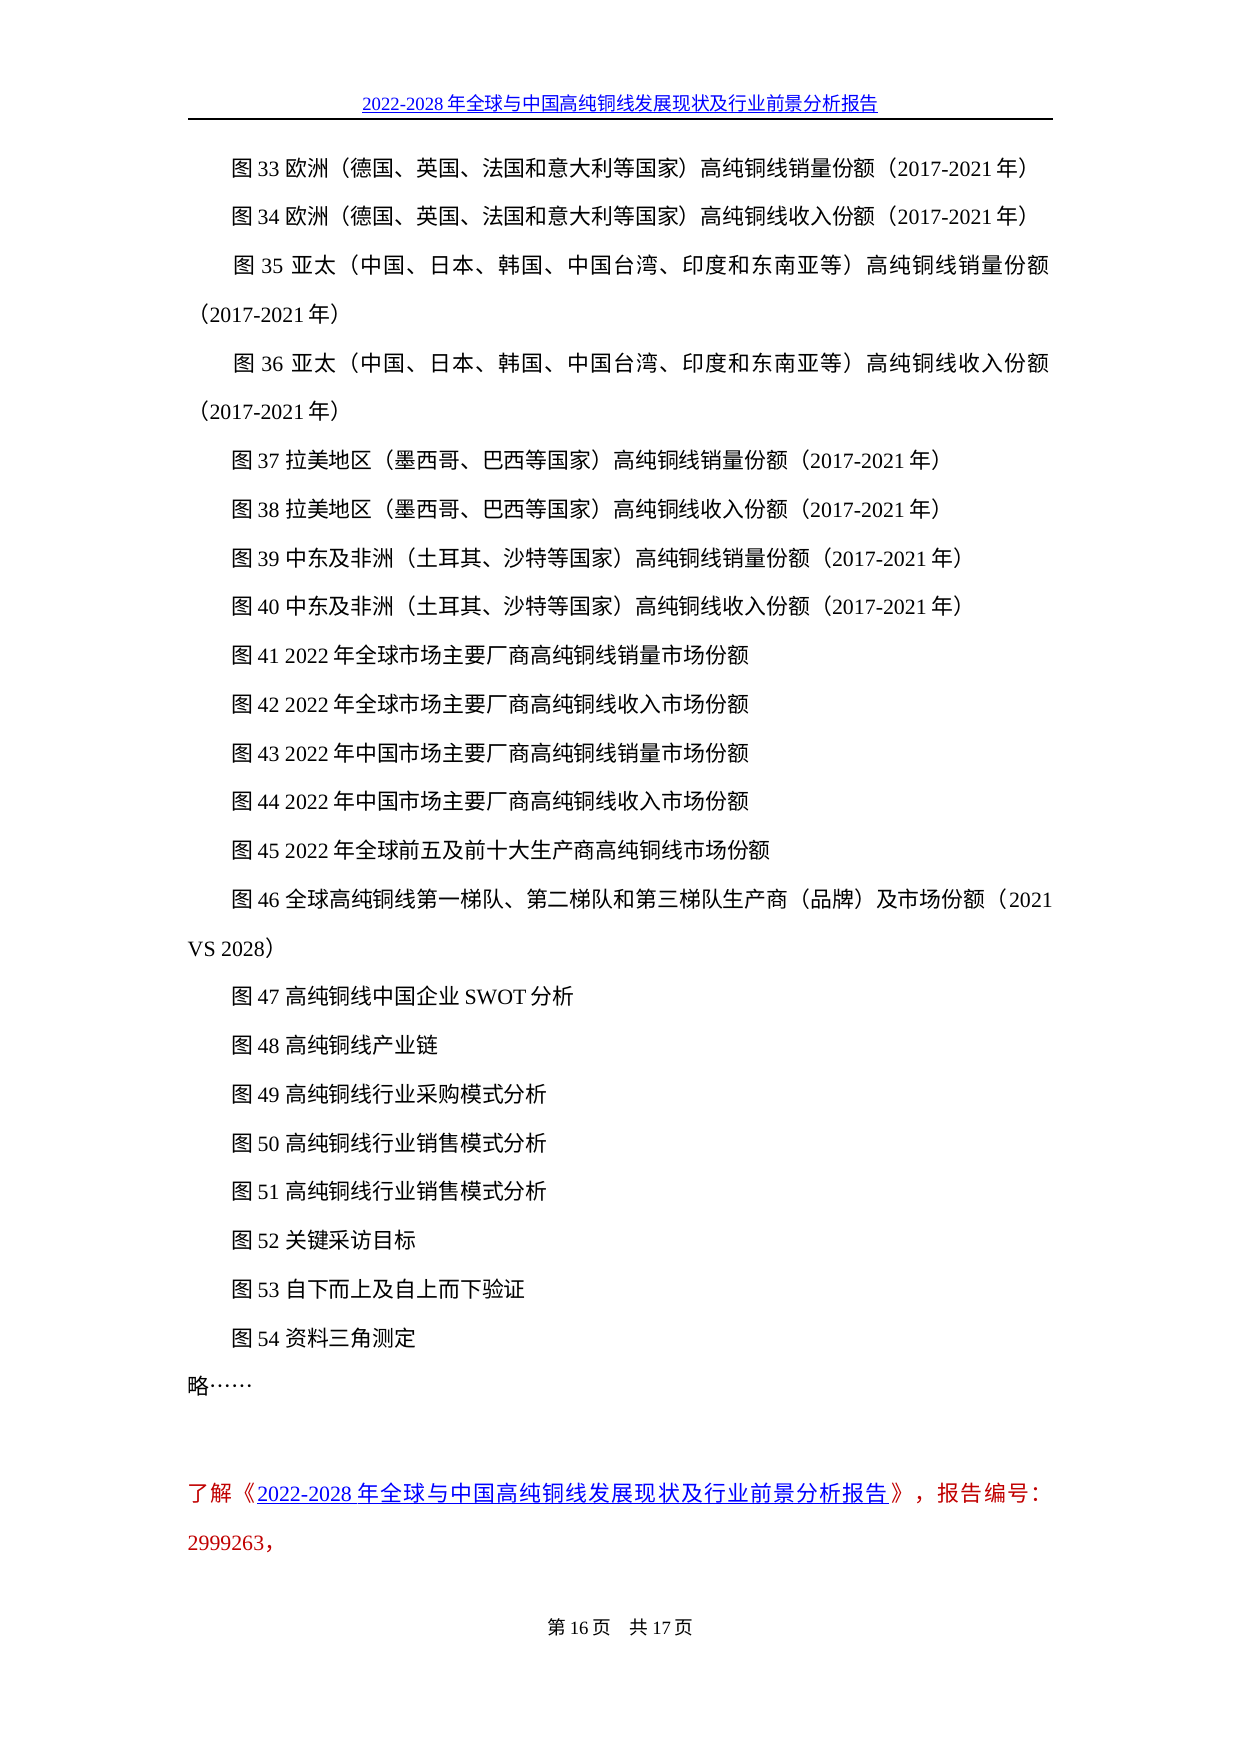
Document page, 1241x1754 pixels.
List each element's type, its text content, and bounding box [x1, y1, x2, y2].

text 了解《2022-2028年全球与中国高纯铜线发展现状及行业前景分析报告》，报告编号：2999263， [187, 1475, 1053, 1557]
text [187, 150, 1053, 1401]
